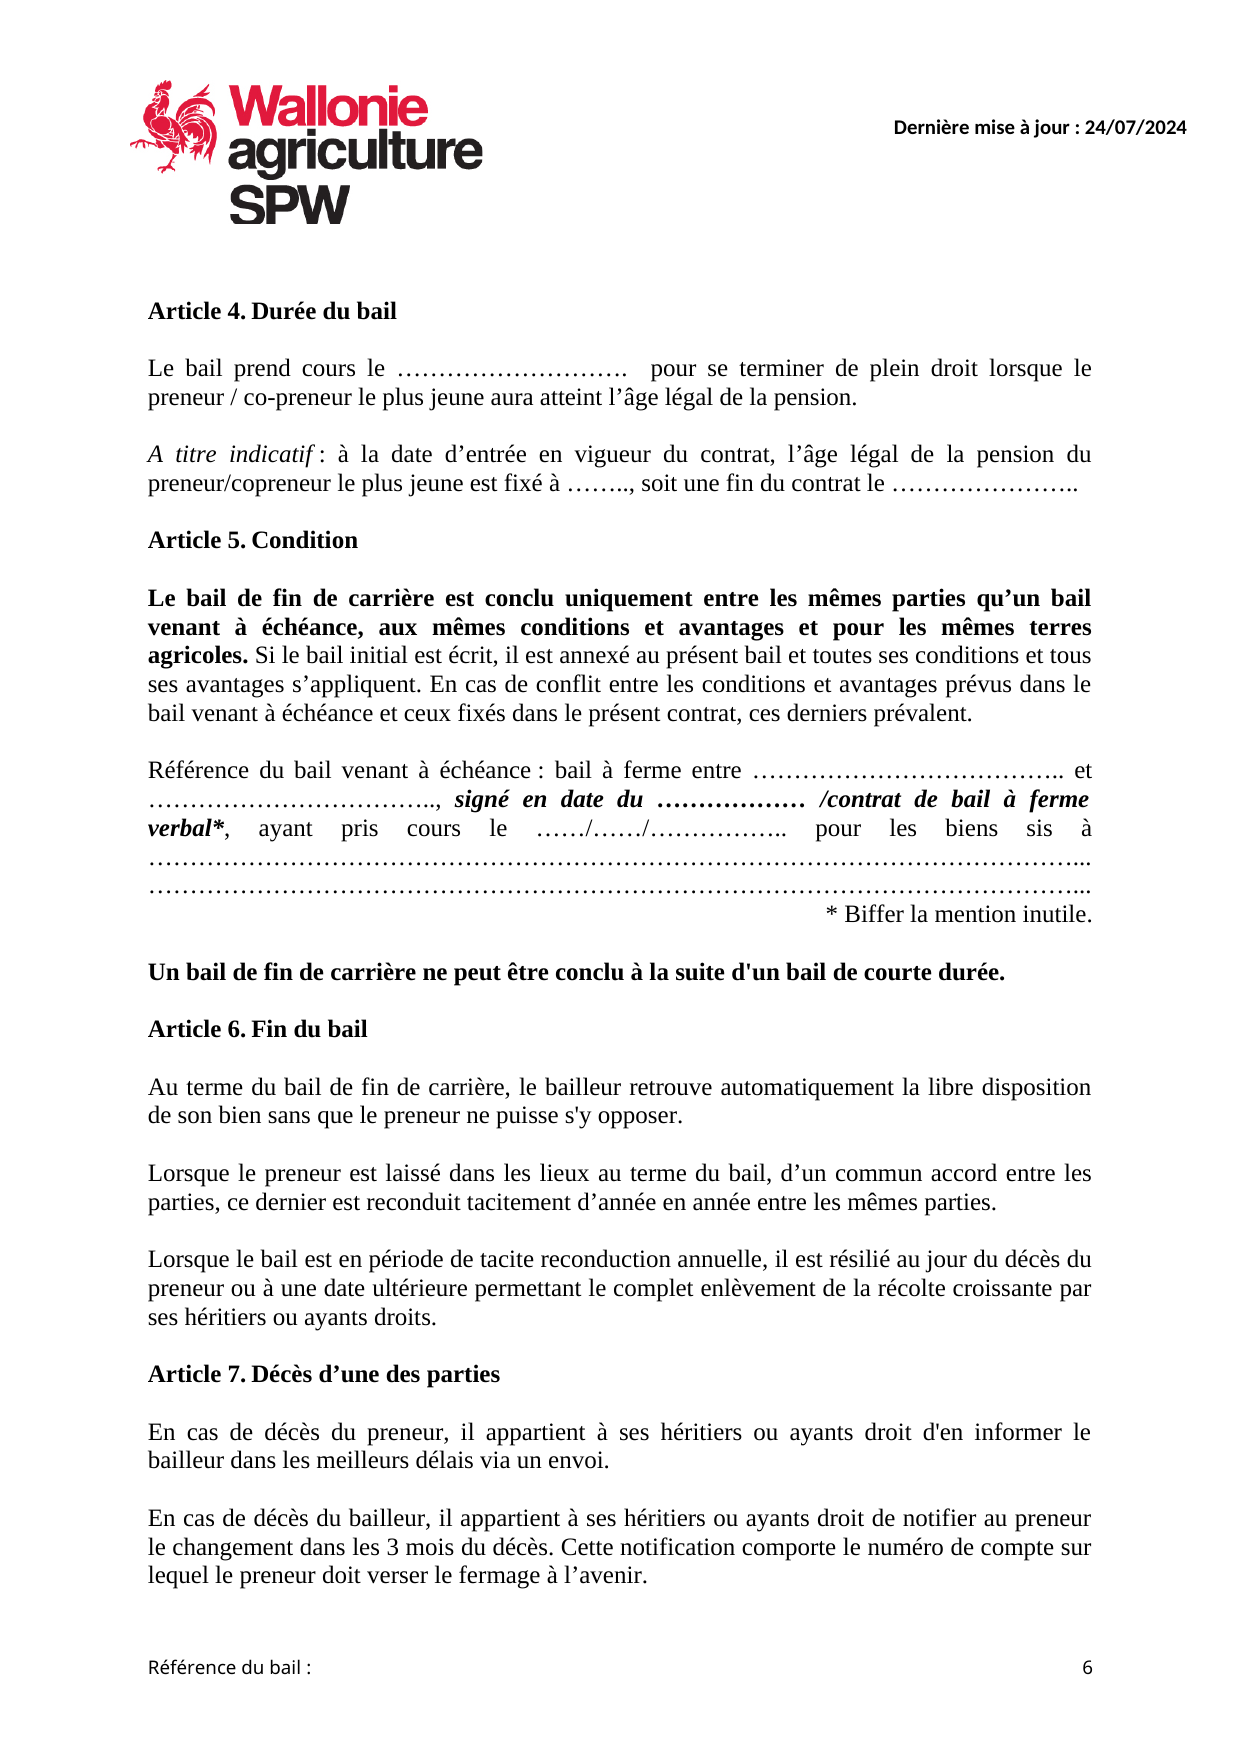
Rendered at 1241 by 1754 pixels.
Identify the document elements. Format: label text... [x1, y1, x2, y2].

text A titre indicatif : à la date d’entrée en vigueur du contrat, l’âge légal de la pension du preneur/copreneur le plus jeune est fixé à …….., soit une fin du contrat le ………………….. [148, 439, 1093, 497]
text Au terme du bail de fin de carrière, le bailleur retrouve automatiquement la libre disposition de son bien sans que le preneur ne puisse s'y opposer. [148, 1072, 1093, 1129]
list Condition [148, 526, 1093, 554]
text Le bail de fin de carrière est conclu uniquement entre les mêmes parties qu’un bail venant à échéance, aux mêmes conditions et avantages et pour les mêmes terres agricoles. Si le bail initial est écrit, il est annexé au présent bail et toutes ses conditions et tous ses avantages s’appliquent. En cas de conflit entre les conditions et avantages prévus dans le bail venant à échéance et ceux fixés dans le présent contrat, ces derniers prévalent. [148, 583, 1093, 727]
text Un bail de fin de carrière ne peut être conclu à la suite d'un bail de courte durée. [148, 957, 1093, 986]
picture [130, 80, 483, 224]
text En cas de décès du preneur, il appartient à ses héritiers ou ayants droit d'en informer le bailleur dans les meilleurs délais via un envoi. [148, 1417, 1093, 1474]
text En cas de décès du bailleur, il appartient à ses héritiers ou ayants droit de notifier au preneur le changement dans les 3 mois du décès. Cette notification comporte le numéro de compte sur lequel le preneur doit verser le fermage à l’avenir. [148, 1503, 1093, 1589]
text * Biffer la mention inutile. [148, 899, 1093, 928]
list Durée du bail [148, 296, 1093, 353]
text Lorsque le bail est en période de tacite reconduction annuelle, il est résilié au jour du décès du preneur ou à une date ultérieure permettant le complet enlèvement de la récolte croissante par ses héritiers ou ayants droits. [148, 1244, 1093, 1331]
text Le bail prend cours le ………………………. pour se terminer de plein droit lorsque le preneur / co-preneur le plus jeune aura atteint l’âge légal de la pension. [148, 353, 1093, 411]
list Fin du bail [148, 1014, 1093, 1043]
list Décès d’une des parties [148, 1359, 1093, 1388]
text Lorsque le preneur est laissé dans les lieux au terme du bail, d’un commun accord entre les parties, ce dernier est reconduit tacitement d’année en année entre les mêmes parties. [148, 1158, 1093, 1216]
text Référence du bail venant à échéance : bail à ferme entre ……………………………….. et …………………………….., signé en date du ……………… /contrat de bail à ferme verbal*, ayant pris cours le ……/……/…………….. pour les biens sis à …………………………………………………………………………………………………...…………………………………………………………………………………………………... [148, 756, 1093, 899]
